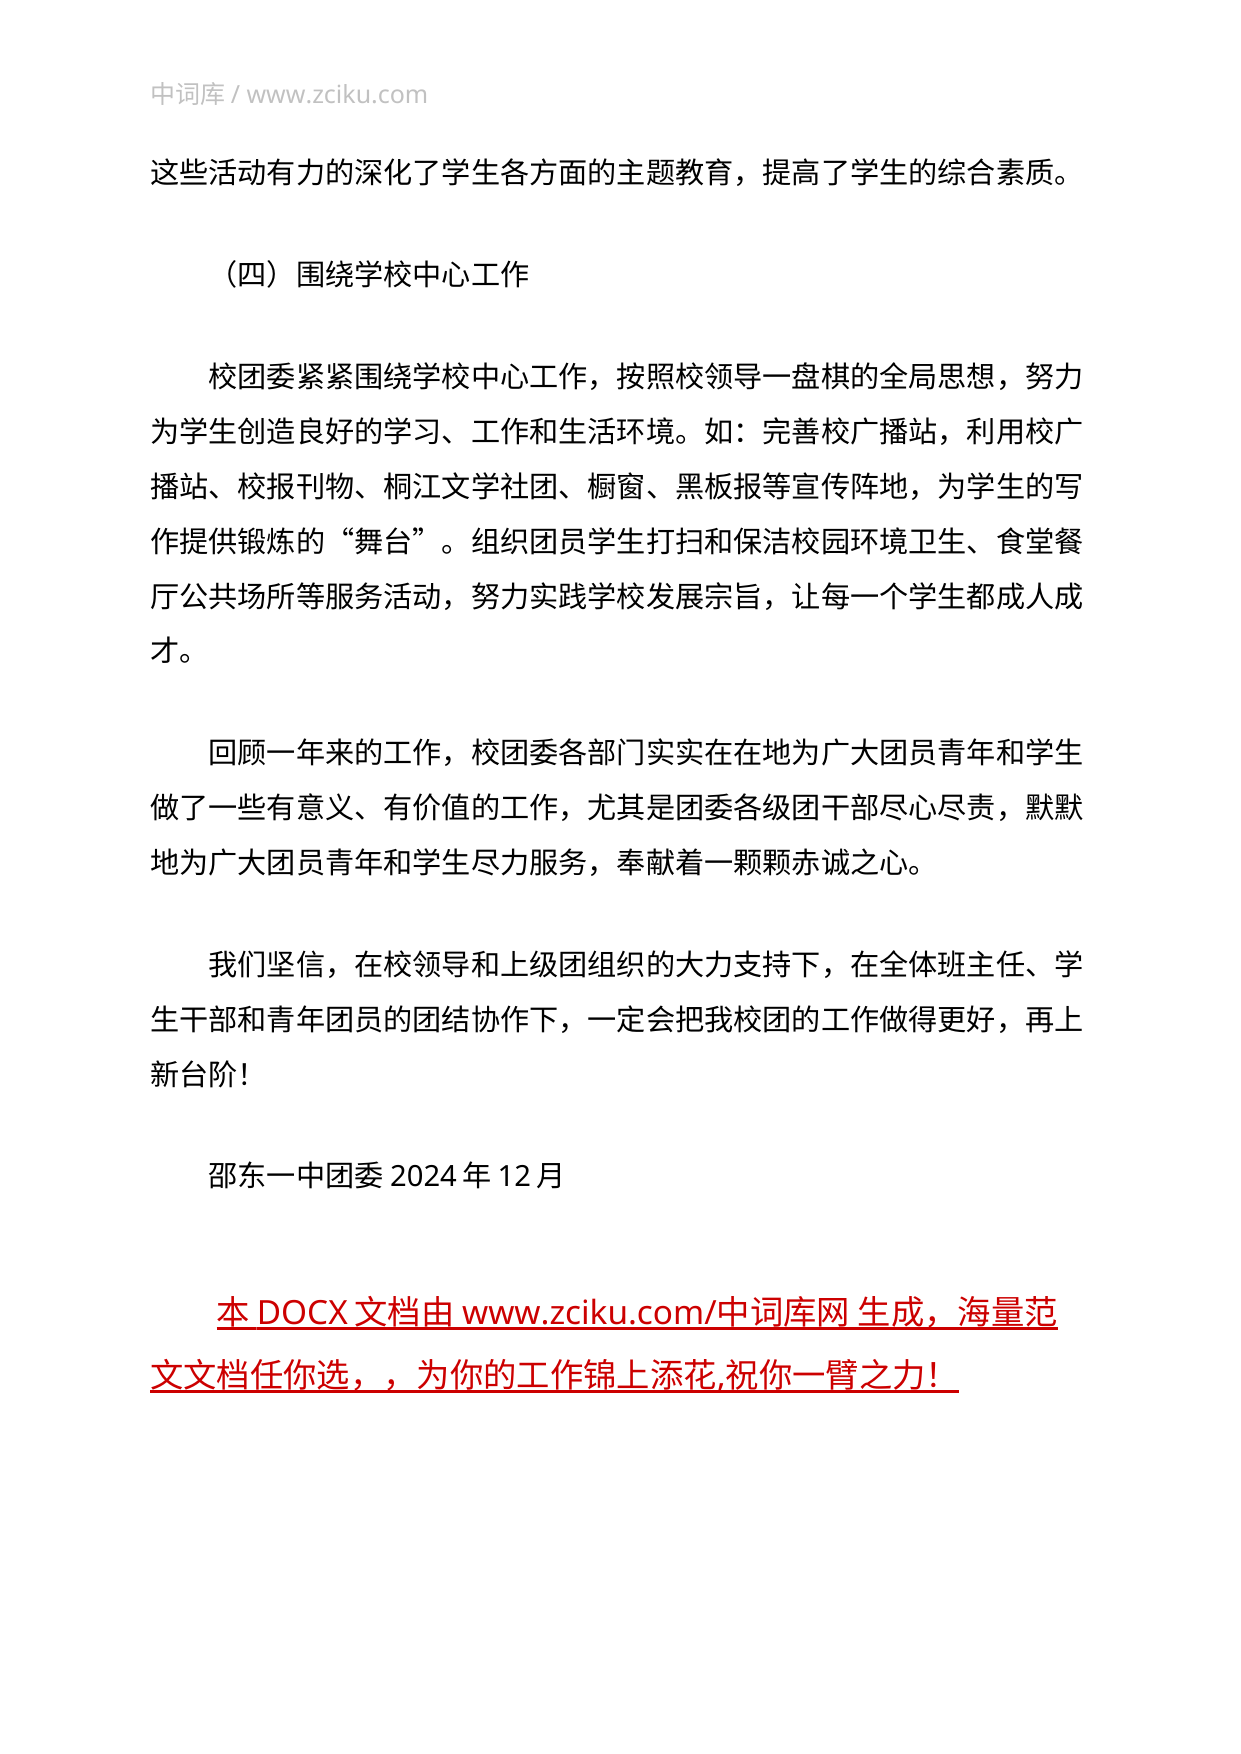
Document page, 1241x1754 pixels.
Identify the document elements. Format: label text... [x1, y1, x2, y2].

text 邵东一中团委 2024年12月 [150, 1153, 1090, 1195]
text 校团委紧紧围绕学校中心工作，按照校领导一盘棋的全局思想，努力为学生创造良好的学习、工作和生活环境。如：完善校广播站，利用校广播站、校报刊物、桐江文学社团、橱窗、黑板报等宣传阵地，为学生的写作提供锻炼的“舞台”。组织团员学生打扫和保洁校园环境卫生、食堂餐厅公共场所等服务活动，努力实践学校发展宗旨，让每一个学生都成人成才。 [150, 353, 1090, 670]
text （四）围绕学校中心工作 [150, 252, 1090, 294]
text 我们坚信，在校领导和上级团组织的大力支持下，在全体班主任、学生干部和青年团员的团结协作下，一定会把我校团的工作做得更好，再上新台阶！ [150, 941, 1090, 1093]
text 本DOCX文档由 www.zciku.com/中词库网 生成，海量范文文档任你选，，为你的工作锦上添花,祝你一臂之力！ [150, 1286, 1090, 1397]
text 回顾一年来的工作，校团委各部门实实在在地为广大团员青年和学生做了一些有意义、有价值的工作，尤其是团委各级团干部尽心尽责，默默地为广大团员青年和学生尽力服务，奉献着一颗颗赤诚之心。 [150, 730, 1090, 882]
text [150, 150, 1090, 192]
